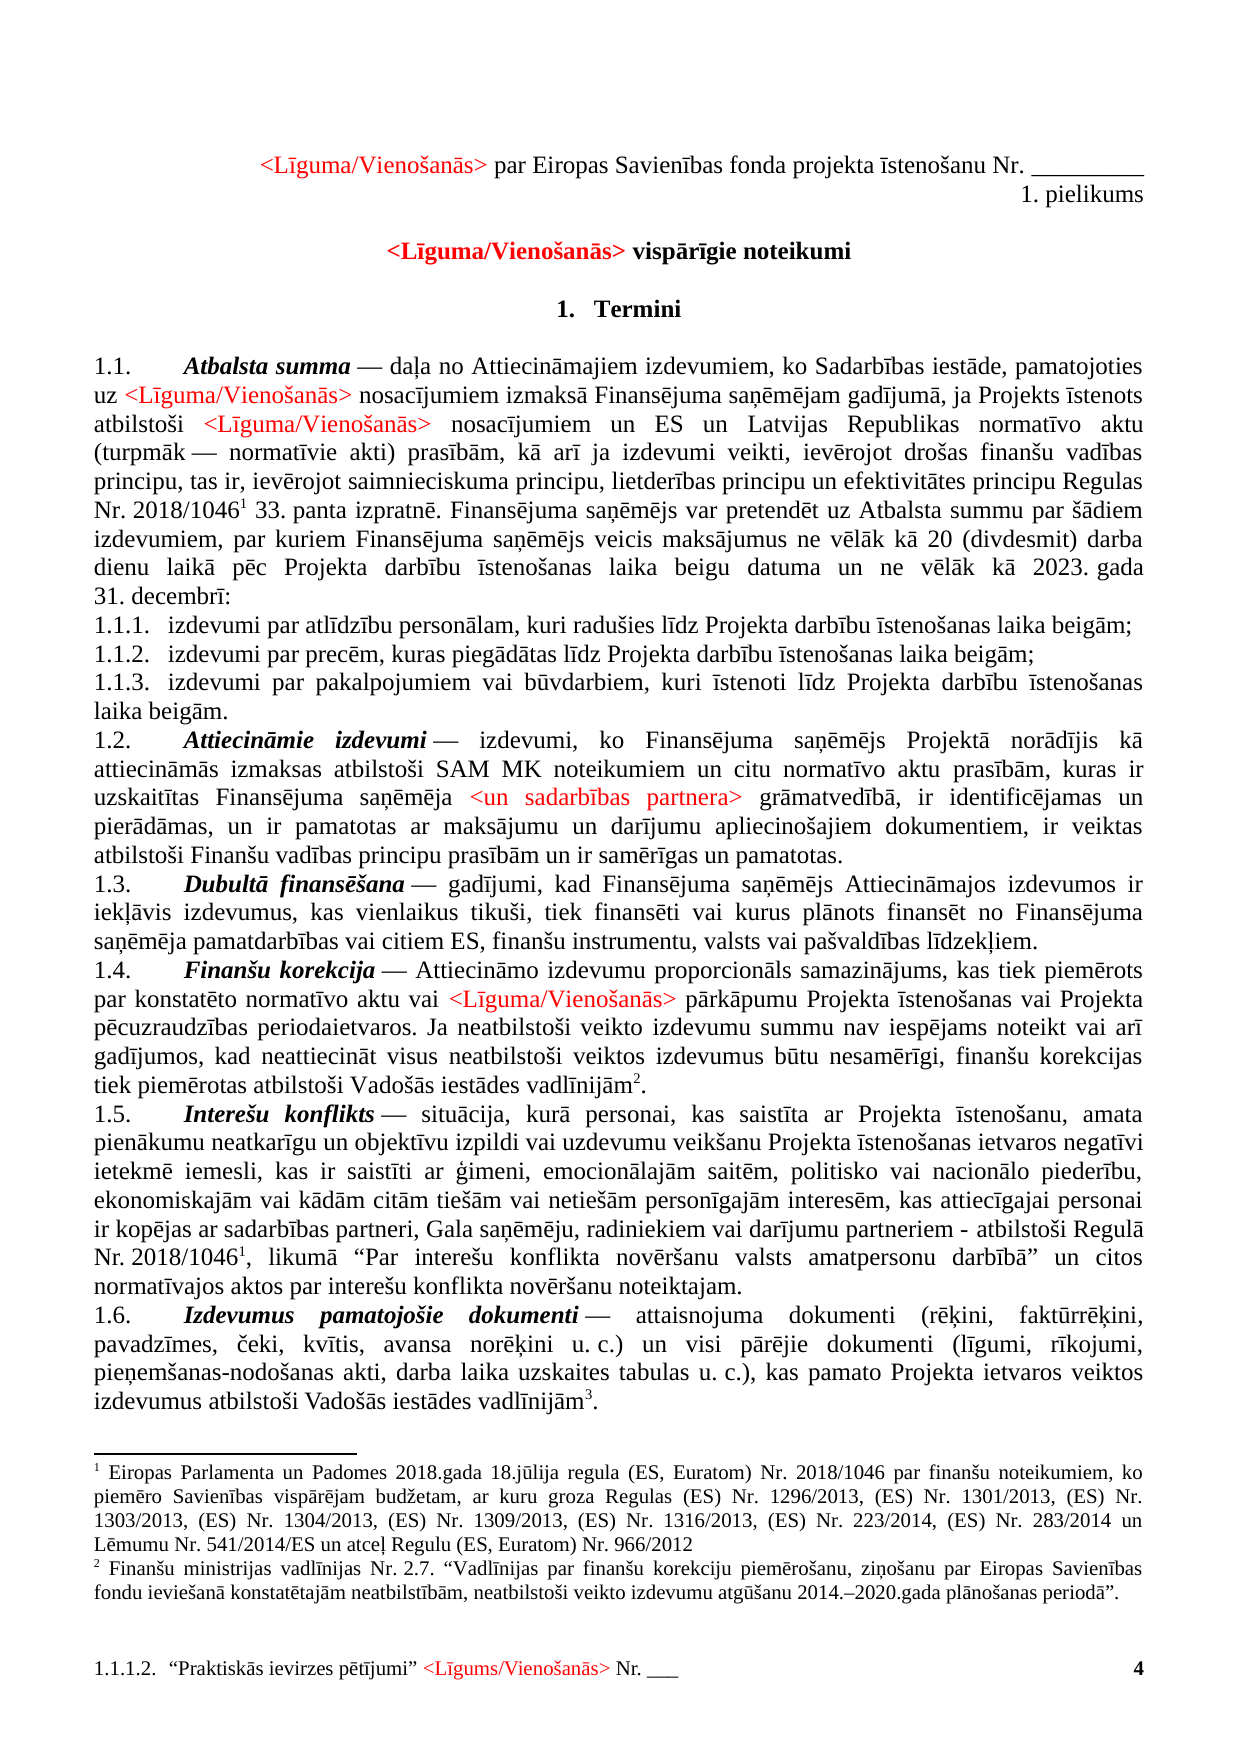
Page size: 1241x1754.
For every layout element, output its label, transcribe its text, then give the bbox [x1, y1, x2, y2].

list Termini [94, 294, 1144, 322]
list Attiecināmie izdevumi — izdevumi, ko Finansējuma saņēmējs Projektā norādījis kā attiecināmās izmaksas atbilstoši SAM MK noteikumiem un citu normatīvo aktu prasībām, kuras ir uzskaitītas Finansējuma saņēmēja <un sadarbības partnera> grāmatvedībā, ir identificējamas un pierādāmas, un ir pamatotas ar maksājumu un darījumu apliecinošajiem dokumentiem, ir veiktas atbilstoši Finanšu vadības principu prasībām un ir samērīgas un pamatotas. [94, 725, 1144, 869]
list Dubultā finansēšana — gadījumi, kad Finansējuma saņēmējs Attiecināmajos izdevumos ir iekļāvis izdevumus, kas vienlaikus tikuši, tiek finansēti vai kurus plānots finansēt no Finansējuma saņēmēja pamatdarbības vai citiem ES, finanšu instrumentu, valsts vai pašvaldības līdzekļiem. [94, 869, 1144, 955]
list izdevumi par precēm, kuras piegādātas līdz Projekta darbību īstenošanas laika beigām; [94, 639, 1144, 667]
text <Līguma/Vienošanās> par Eiropas Savienības fonda projekta īstenošanu Nr. _________ [94, 150, 1144, 179]
list Atbalsta summa — daļa no Attiecināmajiem izdevumiem, ko Sadarbības iestāde, pamatojoties uz <Līguma/Vienošanās> nosacījumiem izmaksā Finansējuma saņēmējam gadījumā, ja Projekts īstenots atbilstoši <Līguma/Vienošanās> nosacījumiem un ES un Latvijas Republikas normatīvo aktu (turpmāk — normatīvie akti) prasībām, kā arī ja izdevumi veikti, ievērojot drošas finanšu vadības principu, tas ir, ievērojot saimnieciskuma principu, lietderības principu un efektivitātes principu Regulas Nr. 2018/1046 33. panta izpratnē. Finansējuma saņēmējs var pretendēt uz Atbalsta summu par šādiem izdevumiem, par kuriem Finansējuma saņēmējs veicis maksājumus ne vēlāk kā 20 (divdesmit) darba dienu laikā pēc Projekta darbību īstenošanas laika beigu datuma un ne vēlāk kā 2023. gada 31. decembrī: [94, 351, 1144, 610]
list Izdevumus pamatojošie dokumenti — attaisnojuma dokumenti (rēķini, faktūrrēķini, pavadzīmes, čeki, kvītis, avansa norēķini u. c.) un visi pārējie dokumenti (līgumi, rīkojumi, pieņemšanas-nodošanas akti, darba laika uzskaites tabulas u. c.), kas pamato Projekta ietvaros veiktos izdevumus atbilstoši Vadošās iestādes vadlīnijām. [94, 1300, 1144, 1415]
list izdevumi par pakalpojumiem vai būvdarbiem, kuri īstenoti līdz Projekta darbību īstenošanas laika beigām. [94, 667, 1144, 725]
text 1. pielikums [94, 179, 1144, 207]
list Finanšu korekcija — Attiecināmo izdevumu proporcionāls samazinājums, kas tiek piemērots par konstatēto normatīvo aktu vai <Līguma/Vienošanās> pārkāpumu Projekta īstenošanas vai Projekta pēcuzraudzības periodaietvaros. Ja neatbilstoši veikto izdevumu summu nav iespējams noteikt vai arī gadījumos, kad neattiecināt visus neatbilstoši veiktos izdevumus būtu nesamērīgi, finanšu korekcijas tiek piemērotas atbilstoši Vadošās iestādes vadlīnijām. [94, 955, 1144, 1099]
list izdevumi par atlīdzību personālam, kuri radušies līdz Projekta darbību īstenošanas laika beigām; [94, 610, 1144, 639]
list Interešu konflikts — situācija, kurā personai, kas saistīta ar Projekta īstenošanu, amata pienākumu neatkarīgu un objektīvu izpildi vai uzdevumu veikšanu Projekta īstenošanas ietvaros negatīvi ietekmē iemesli, kas ir saistīti ar ģimeni, emocionālajām saitēm, politisko vai nacionālo piederību, ekonomiskajām vai kādām citām tiešām vai netiešām personīgajām interesēm, kas attiecīgajai personai ir kopējas ar sadarbības partneri, Gala saņēmēju, radiniekiem vai darījumu partneriem - atbilstoši Regulā Nr. 2018/10461, likumā “Par interešu konflikta novēršanu valsts amatpersonu darbībā” un citos normatīvajos aktos par interešu konflikta novēršanu noteiktajam. [94, 1099, 1144, 1300]
text <Līguma/Vienošanās> vispārīgie noteikumi [94, 236, 1144, 265]
